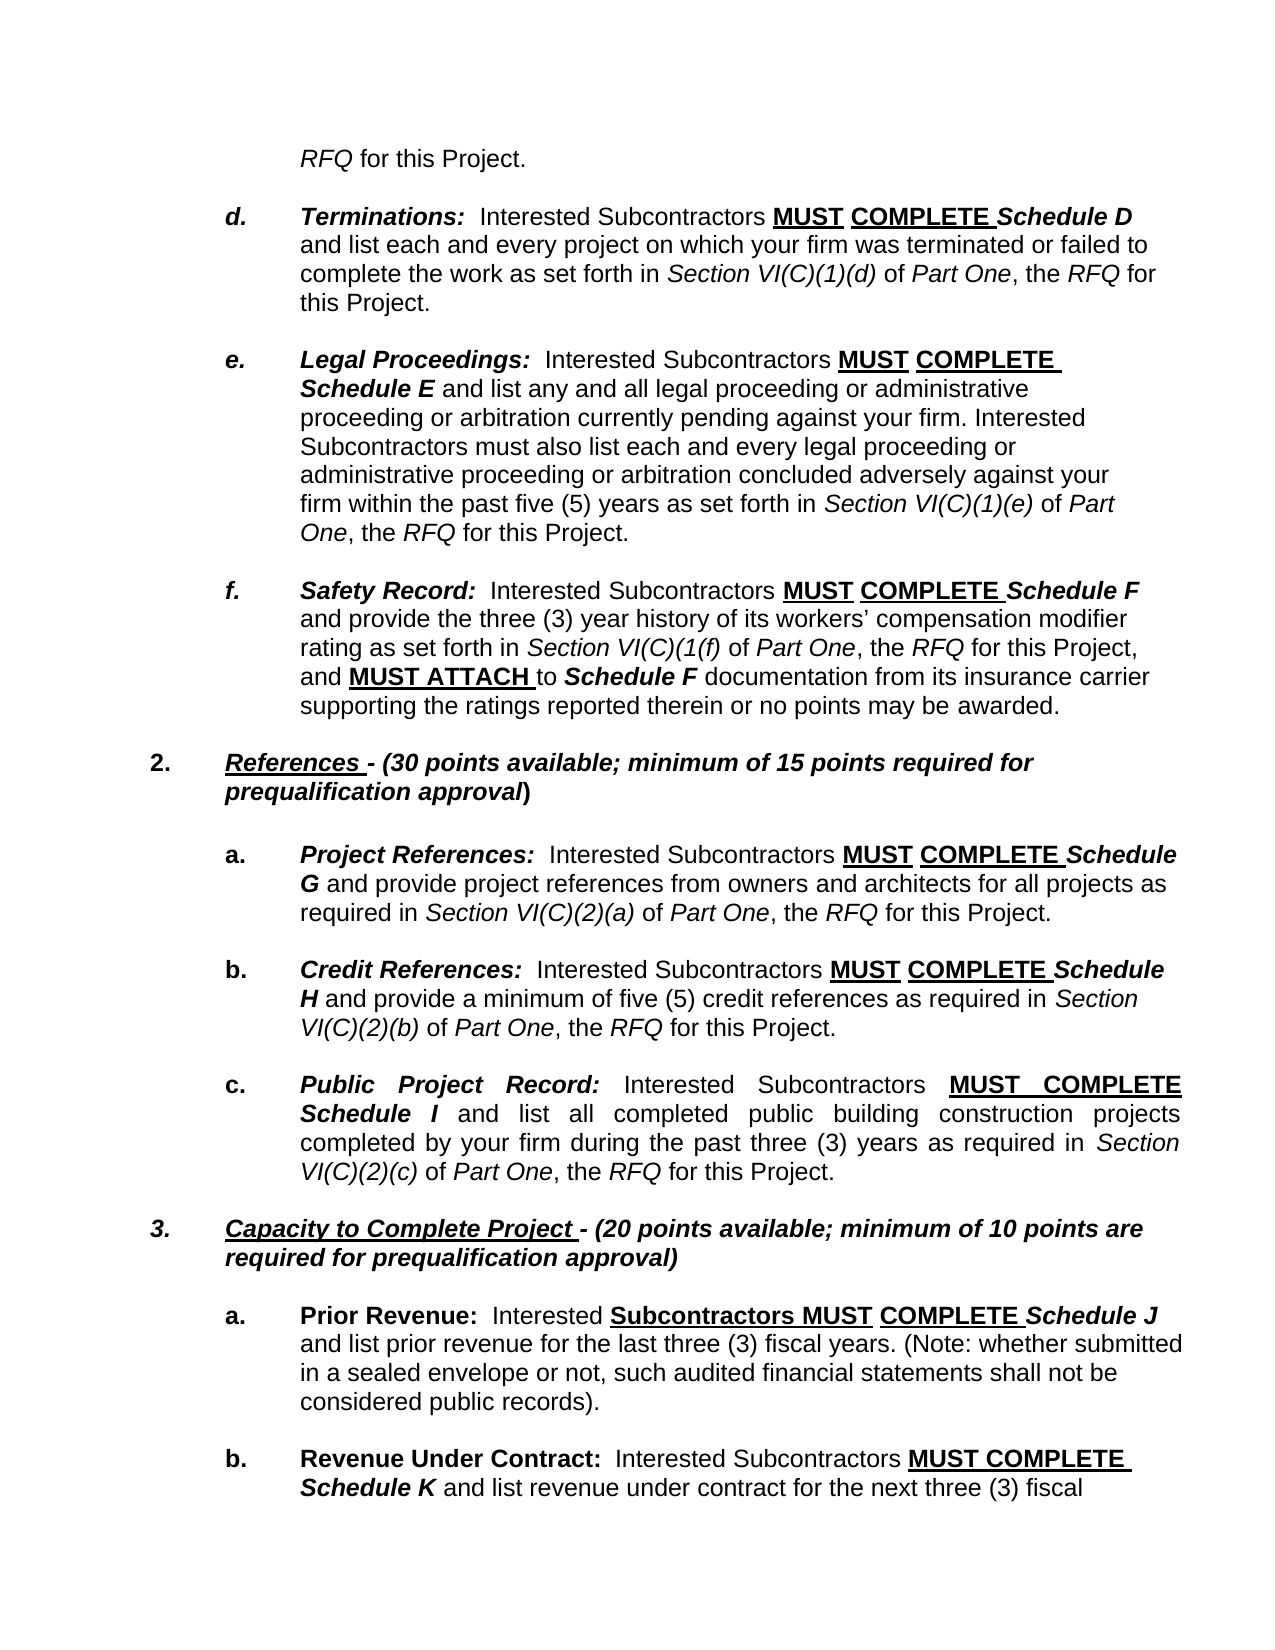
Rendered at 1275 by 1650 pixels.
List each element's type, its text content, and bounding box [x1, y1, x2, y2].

list Legal Proceedings: Interested Subcontractors MUST COMPLETE Schedule E and list any and all legal proceeding or administrative proceeding or arbitration currently pending against your firm. Interested Subcontractors must also list each and every legal proceeding or administrative proceeding or arbitration concluded adversely against your firm within the past five (5) years as set forth in Section VI(C)(1)(e) of Part One, the RFQ for this Project. [225, 346, 1147, 547]
list Safety Record: Interested Subcontractors MUST COMPLETE Schedule F and provide the three (3) year history of its workers’ compensation modifier rating as set forth in Section VI(C)(1(f) of Part One, the RFQ for this Project, and MUST ATTACH to Schedule F documentation from its insurance carrier supporting the ratings reported therein or no points may be awarded. [225, 576, 1170, 719]
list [225, 144, 1162, 172]
list Terminations: Interested Subcontractors MUST COMPLETE Schedule D and list each and every project on which your firm was terminated or failed to complete the work as set forth in Section VI(C)(1)(d) of Part One, the RFQ for this Project. [225, 201, 1162, 316]
list Project References: Interested Subcontractors MUST COMPLETE Schedule G and provide project references from owners and architects for all projects as required in Section VI(C)(2)(a) of Part One, the RFQ for this Project. [225, 840, 1182, 926]
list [225, 1444, 1149, 1502]
subtitle Capacity to Complete Project - (20 points available; minimum of 10 points are required for prequalification approval) [150, 1214, 1159, 1272]
subtitle References - (30 points available; minimum of 15 points required for prequalification approval) [150, 748, 1097, 806]
list Public Project Record: Interested Subcontractors MUST COMPLETE Schedule I and list all completed public building construction projects completed by your firm during the past three (3) years as required in Section VI(C)(2)(c) of Part One, the RFQ for this Project. [225, 1070, 1182, 1185]
list Credit References: Interested Subcontractors MUST COMPLETE Schedule H and provide a minimum of five (5) credit references as required in Section VI(C)(2)(b) of Part One, the RFQ for this Project. [225, 955, 1179, 1042]
list Prior Revenue: Interested Subcontractors MUST COMPLETE Schedule J and list prior revenue for the last three (3) fiscal years. (Note: whether submitted in a sealed envelope or not, such audited financial statements shall not be considered public records). [225, 1301, 1184, 1416]
